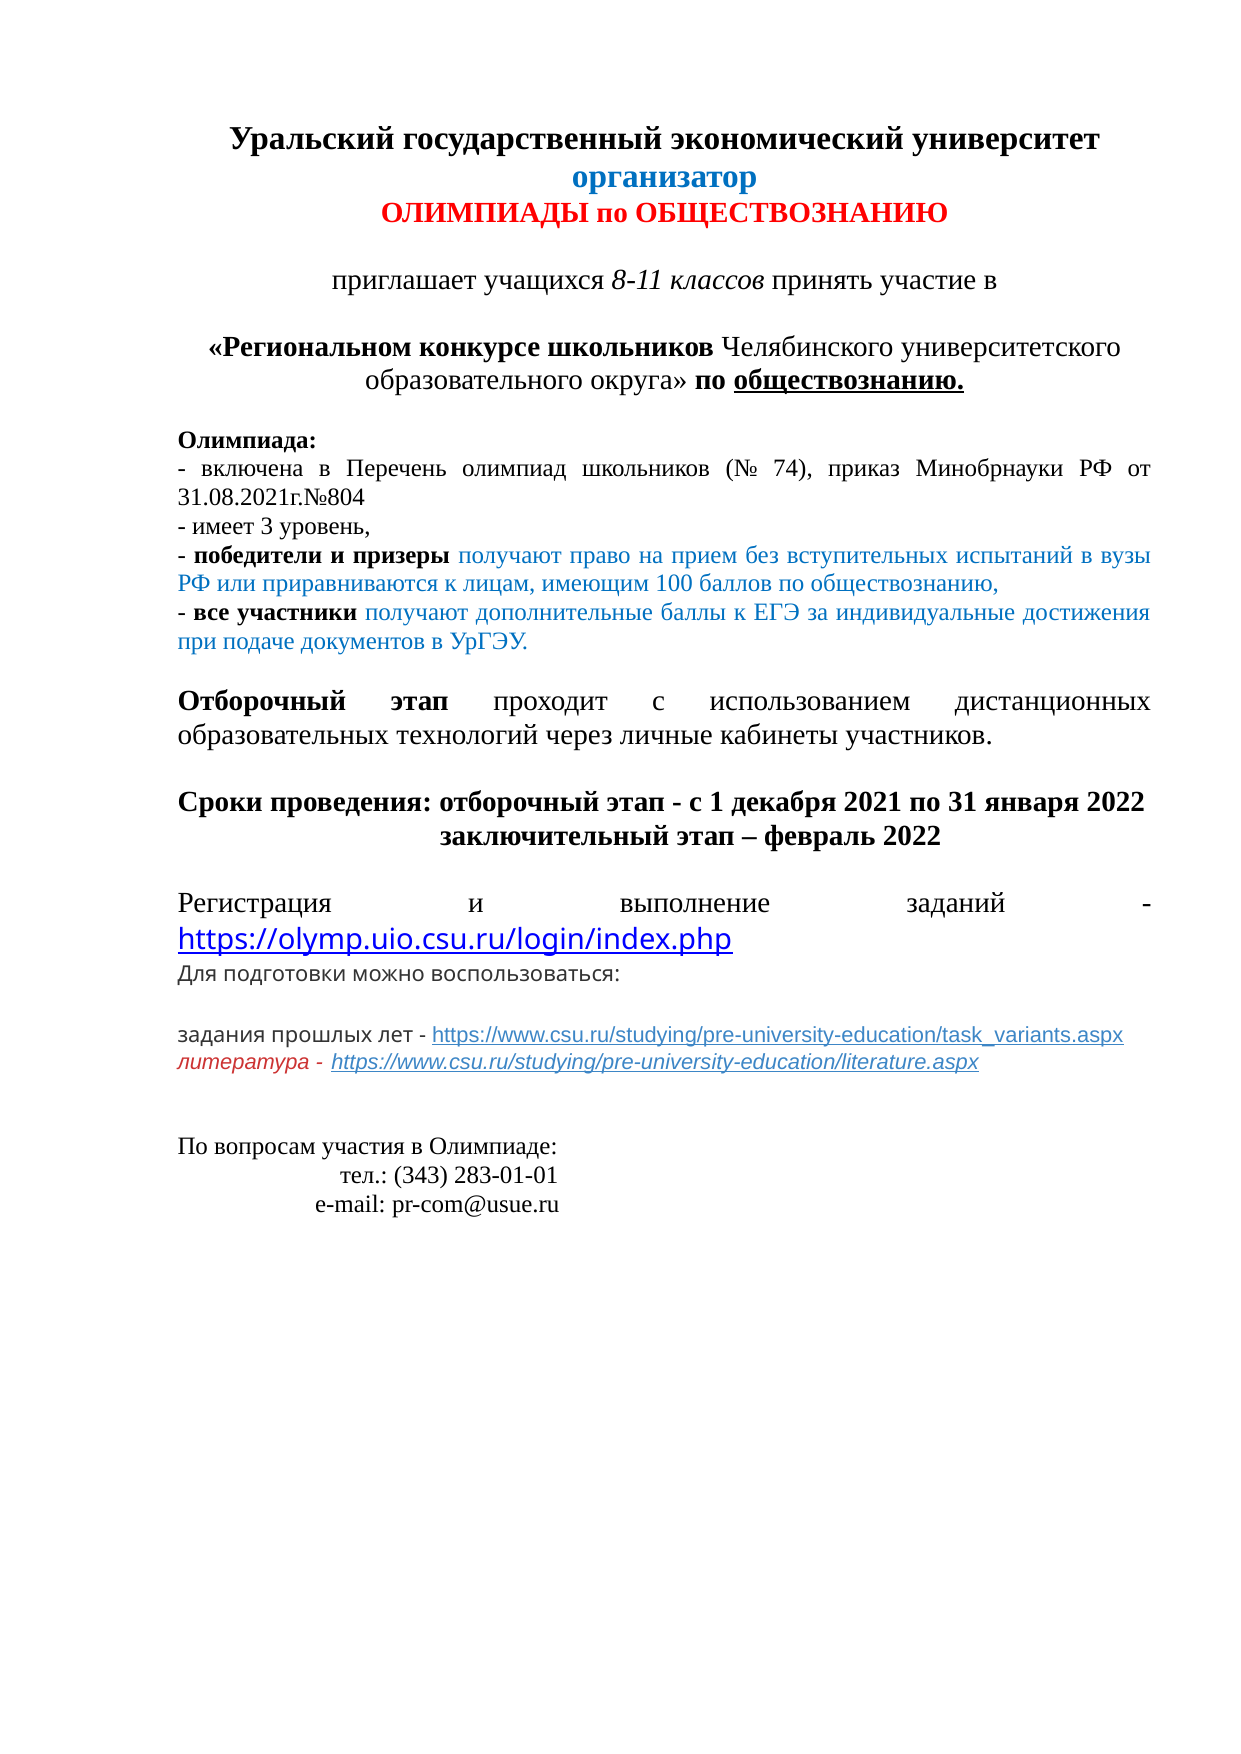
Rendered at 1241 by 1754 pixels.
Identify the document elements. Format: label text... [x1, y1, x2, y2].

text приглашает учащихся 8-11 классов принять участие в [177, 262, 1152, 295]
text - победители и призеры получают право на прием без вступительных испытаний в вузы РФ или приравниваются к лицам, имеющим 100 баллов по обществознанию, [177, 540, 1152, 597]
text По вопросам участия в Олимпиаде: [177, 1131, 1152, 1160]
text Сроки проведения: отборочный этап - с 1 декабря 2021 по 31 января 2022 [177, 784, 1152, 818]
text Регистрация и выполнение заданий - https://olymp.uio.csu.ru/login/index.php [177, 885, 1152, 958]
text - включена в Перечень олимпиад школьников (№ 74), приказ Минобрнауки РФ от 31.08.2021г.№804 [177, 453, 1152, 511]
text e-mail: pr-com@usue.ru [177, 1189, 1152, 1217]
text - все участники получают дополнительные баллы к ЕГЭ за индивидуальные достижения при подаче документов в УрГЭУ. [177, 597, 1152, 655]
text тел.: (343) 283-01-01 [177, 1160, 1152, 1189]
text Для подготовки можно воспользоваться: [177, 958, 1152, 988]
text задания прошлых лет - https://www.csu.ru/studying/pre-university-education/task_variants.aspx [177, 1019, 1152, 1049]
text - имеет 3 уровень, [177, 511, 1152, 540]
text «Региональном конкурсе школьников Челябинского университетского образовательного округа» по обществознанию. [177, 329, 1152, 396]
text Уральский государственный экономический университет организатор [177, 118, 1152, 195]
text ОЛИМПИАДЫ по ОБЩЕСТВОЗНАНИЮ [177, 195, 1152, 228]
text Олимпиада: [177, 425, 1152, 453]
text заключительный этап – февраль 2022 [177, 818, 1152, 851]
text Отборочный этап проходит с использованием дистанционных образовательных технологий через личные кабинеты участников. [177, 683, 1152, 751]
text литература - https://www.csu.ru/studying/pre-university-education/literature.aspx [177, 1049, 1152, 1074]
